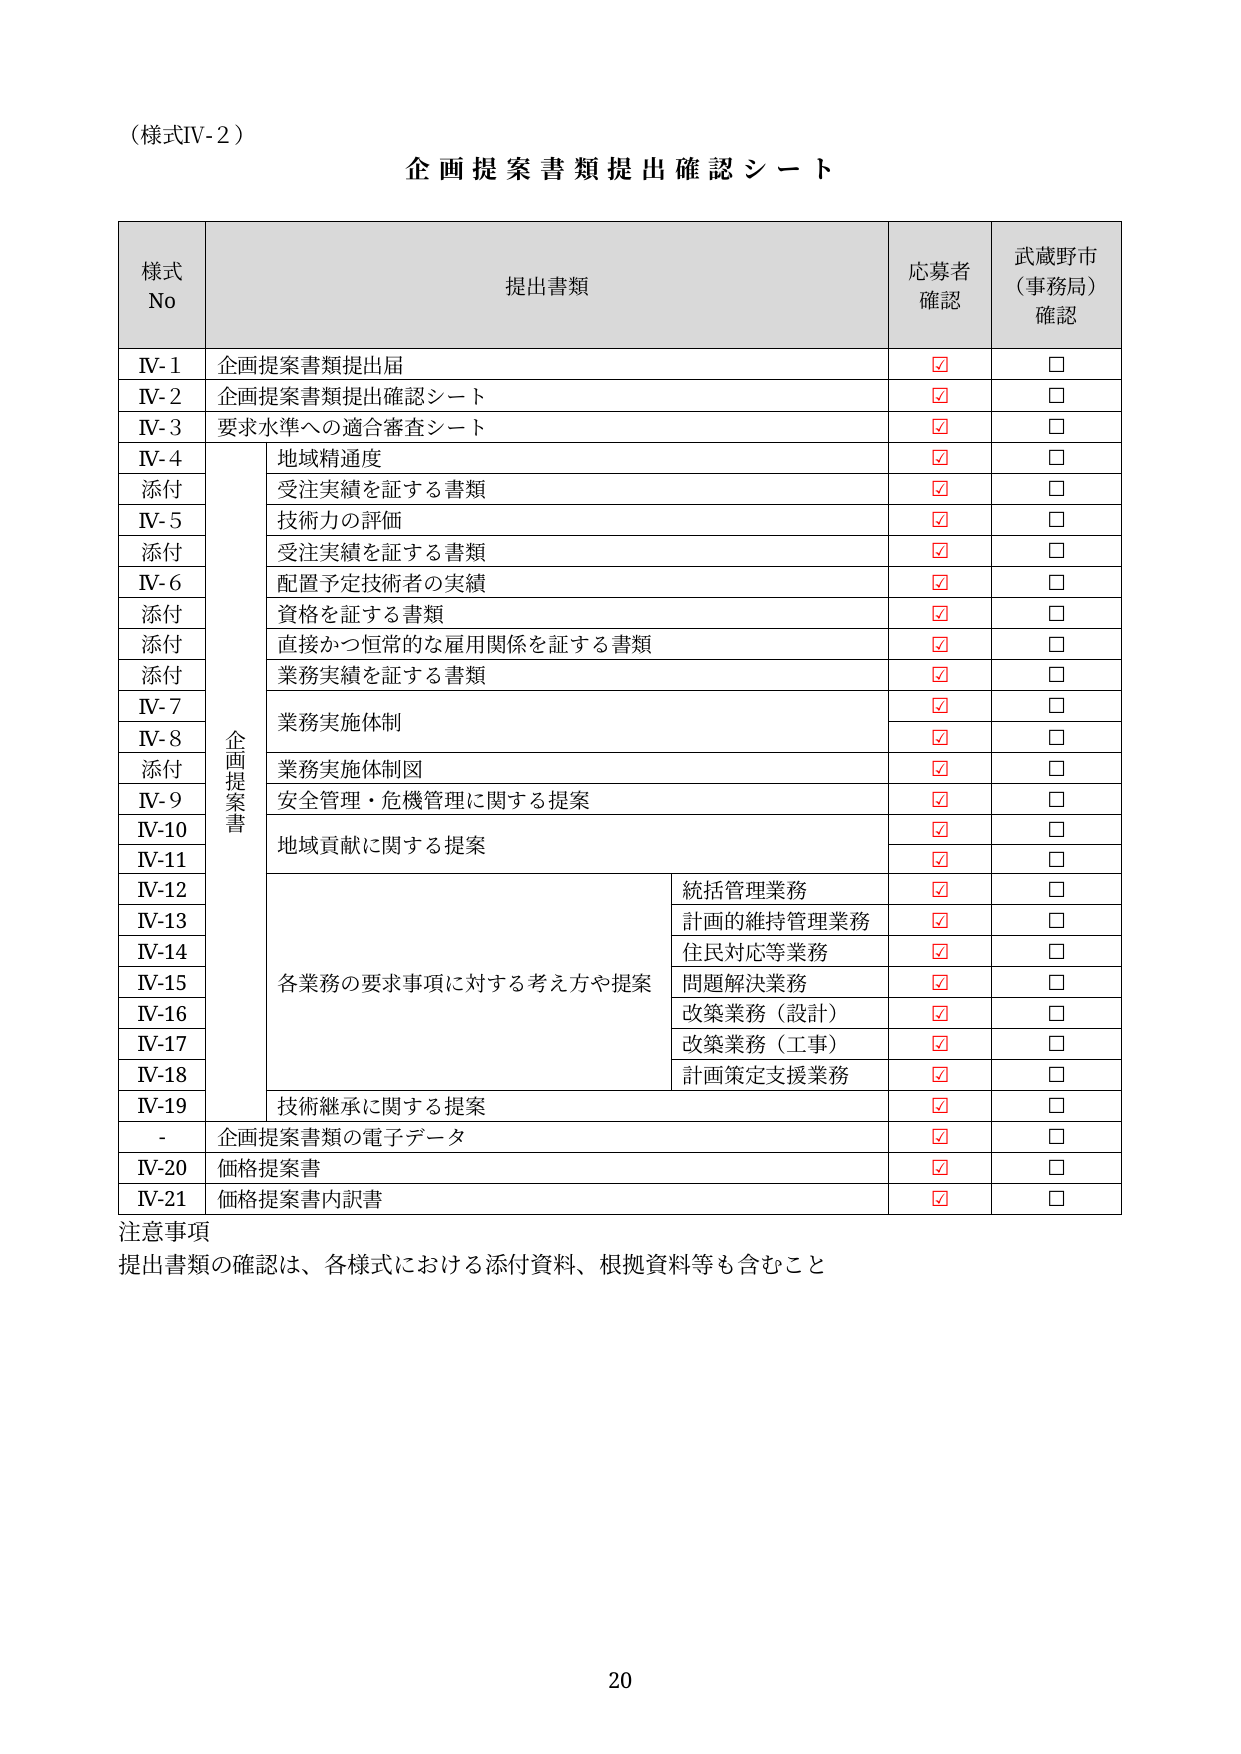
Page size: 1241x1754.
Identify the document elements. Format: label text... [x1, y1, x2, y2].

table_cell 業務実績を証する書類 [267, 660, 888, 690]
table_cell 企画提案書類提出確認シート [206, 380, 888, 411]
table_cell Ⅳ-19 [119, 1091, 205, 1121]
table_cell Ⅳ-15 [119, 967, 205, 997]
table_cell Ⅳ-14 [119, 936, 205, 966]
table_cell Ⅳ-21 [119, 1184, 205, 1213]
text 注意事項 [118, 1215, 1122, 1247]
table_cell Ⅳ-20 [119, 1153, 205, 1182]
table_cell 統括管理業務 [672, 874, 888, 904]
table_cell 受注実績を証する書類 [267, 536, 888, 566]
table_cell 各業務の要求事項に対する考え方や提案 [267, 874, 671, 1090]
table_cell Ⅳ-４ [119, 443, 205, 473]
table_cell Ⅳ-５ [119, 505, 205, 535]
table_cell 添付 [119, 660, 205, 690]
table_cell 配置予定技術者の実績 [267, 567, 888, 597]
table_cell Ⅳ-13 [119, 905, 205, 935]
text 提出書類の確認は、各様式における添付資料、根拠資料等も含むこと [118, 1247, 1122, 1280]
table_cell 価格提案書内訳書 [206, 1184, 888, 1213]
table_cell 添付 [119, 536, 205, 566]
table_cell 企画提案書 [206, 443, 266, 1121]
table_cell 計画的維持管理業務 [672, 905, 888, 935]
table_header 応募者 確認 [889, 222, 991, 348]
table_cell 添付 [119, 629, 205, 659]
table_cell 直接かつ恒常的な雇用関係を証する書類 [267, 629, 888, 659]
table_cell Ⅳ-17 [119, 1029, 205, 1059]
table_cell 問題解決業務 [672, 967, 888, 997]
table_cell Ⅳ-３ [119, 412, 205, 442]
table_cell 技術力の評価 [267, 505, 888, 535]
table_cell 地域精通度 [267, 443, 888, 473]
table_cell 安全管理・危機管理に関する提案 [267, 784, 888, 814]
table_cell 地域貢献に関する提案 [267, 815, 888, 873]
table_cell 企画提案書類の電子データ [206, 1122, 888, 1152]
table_cell 要求水準への適合審査シート [206, 412, 888, 442]
table_cell Ⅳ-１ [119, 349, 205, 379]
table_header 提出書類 [206, 222, 888, 348]
table_cell 改築業務（工事） [672, 1029, 888, 1059]
text 企画提案書類提出確認シート [118, 150, 1122, 185]
table_cell Ⅳ-９ [119, 784, 205, 814]
table_cell 添付 [119, 753, 205, 783]
table_cell Ⅳ-16 [119, 998, 205, 1028]
table_cell Ⅳ-２ [119, 380, 205, 411]
table_cell Ⅳ-８ [119, 722, 205, 752]
table_cell 技術継承に関する提案 [267, 1091, 888, 1121]
table_cell 受注実績を証する書類 [267, 474, 888, 504]
table_header 武蔵野市 （事務局）確認 [992, 222, 1121, 348]
table_cell Ⅳ-18 [119, 1060, 205, 1090]
table_cell 改築業務（設計） [672, 998, 888, 1028]
table_cell 業務実施体制図 [267, 753, 888, 783]
table_cell 添付 [119, 598, 205, 628]
table_cell 価格提案書 [206, 1153, 888, 1182]
table_header 様式No [119, 222, 205, 348]
table_cell 添付 [119, 474, 205, 504]
table_cell 計画策定支援業務 [672, 1060, 888, 1090]
table_cell Ⅳ-11 [119, 845, 205, 873]
table_cell 資格を証する書類 [267, 598, 888, 628]
text （様式Ⅳ-２） [118, 118, 1122, 150]
table_cell 企画提案書類提出届 [206, 349, 888, 379]
table_cell Ⅳ-12 [119, 874, 205, 904]
table_cell 業務実施体制 [267, 691, 888, 752]
table_cell 住民対応等業務 [672, 936, 888, 966]
table_cell Ⅳ-10 [119, 815, 205, 844]
table_cell Ⅳ-７ [119, 691, 205, 721]
table_cell Ⅳ-６ [119, 567, 205, 597]
table_cell - [119, 1122, 205, 1152]
